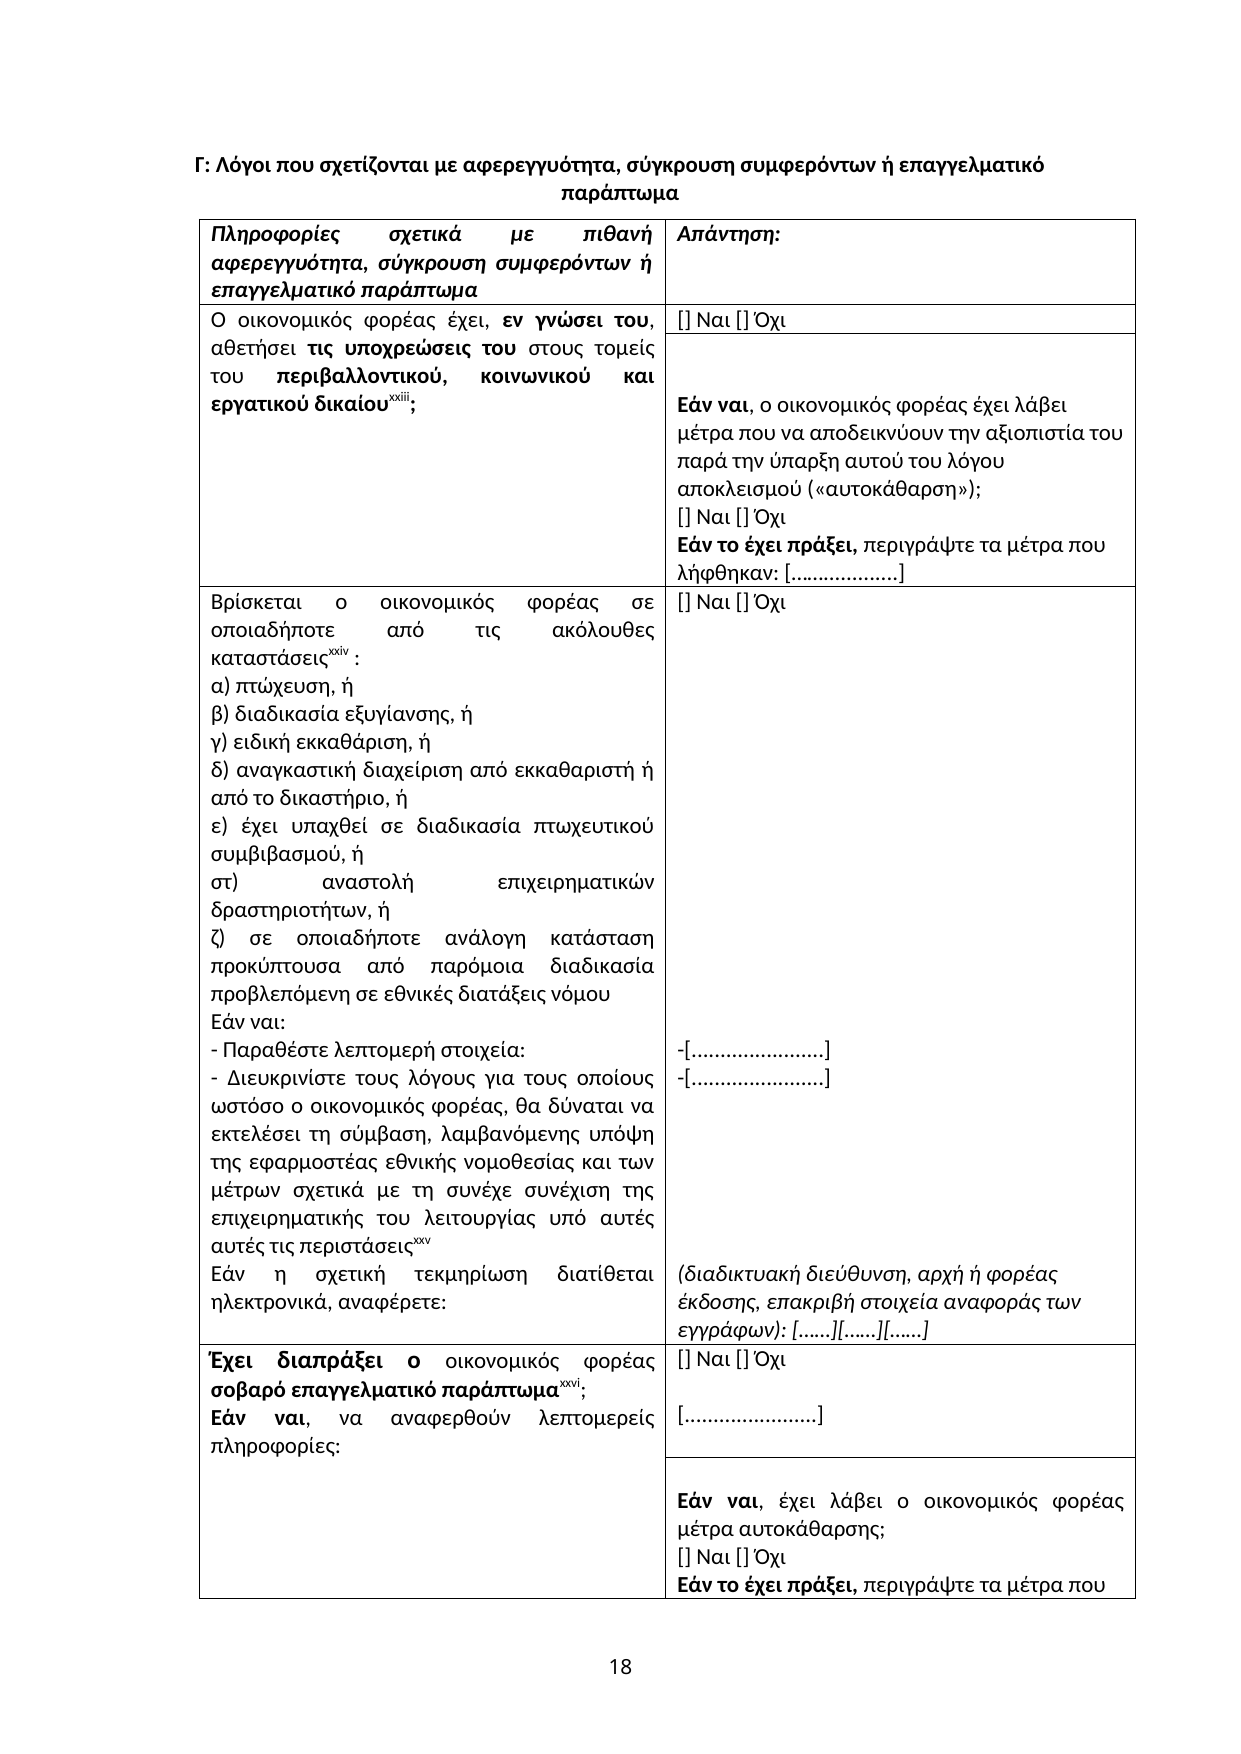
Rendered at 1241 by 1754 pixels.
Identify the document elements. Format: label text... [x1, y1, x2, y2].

table_header Πληροφορίες σχετικά με πιθανή αφερεγγυότητα, σύγκρουση συμφερόντων ή επαγγελματικό παράπτωμα [200, 220, 665, 304]
table_header Απάντηση: [666, 220, 1135, 304]
table_cell Έχει διαπράξει ο οικονομικός φορέας σοβαρό επαγγελματικό παράπτωμα; Εάν ναι, να αναφερθούν λεπτομερείς πληροφορίες: [200, 1345, 665, 1598]
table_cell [666, 1458, 1135, 1598]
table_cell Εάν ναι, ο οικονομικός φορέας έχει λάβει μέτρα που να αποδεικνύουν την αξιοπιστία του παρά την ύπαρξη αυτού του λόγου αποκλεισμού («αυτοκάθαρση»); [] Ναι [] Όχι Εάν το έχει πράξει, περιγράψτε τα μέτρα που λήφθηκαν: […….............] [666, 334, 1135, 586]
table_cell [] Ναι [] Όχι [666, 305, 1135, 333]
table_cell Βρίσκεται ο οικονομικός φορέας σε οποιαδήποτε από τις ακόλουθες καταστάσεις : α) πτώχευση, ή β) διαδικασία εξυγίανσης, ή γ) ειδική εκκαθάριση, ή δ) αναγκαστική διαχείριση από εκκαθαριστή ή από το δικαστήριο, ή ε) έχει υπαχθεί σε διαδικασία πτωχευτικού συμβιβασμού, ή στ) αναστολή επιχειρηματικών δραστηριοτήτων, ή ζ) σε οποιαδήποτε ανάλογη κατάσταση προκύπτουσα από παρόμοια διαδικασία προβλεπόμενη σε εθνικές διατάξεις νόμου Εάν ναι: - Παραθέστε λεπτομερή στοιχεία: - Διευκρινίστε τους λόγους για τους οποίους ωστόσο ο οικονομικός φορέας, θα δύναται να εκτελέσει τη σύμβαση, λαμβανόμενης υπόψη της εφαρμοστέας εθνικής νομοθεσίας και των μέτρων σχετικά με τη συνέχε συνέχιση της επιχειρηματικής του λειτουργίας υπό αυτές αυτές τις περιστάσεις Εάν η σχετική τεκμηρίωση διατίθεται ηλεκτρονικά, αναφέρετε: [200, 587, 665, 1343]
table_cell [] Ναι [] Όχι -[.......................] -[.......................] (διαδικτυακή διεύθυνση, αρχή ή φορέας έκδοσης, επακριβή στοιχεία αναφοράς των εγγράφων): [……][……][……] [666, 587, 1135, 1343]
table_cell Ο οικονομικός φορέας έχει, εν γνώσει του, αθετήσει τις υποχρεώσεις του στους τομείς του περιβαλλοντικού, κοινωνικού και εργατικού δικαίου; [200, 305, 665, 586]
text Γ: Λόγοι που σχετίζονται με αφερεγγυότητα, σύγκρουση συμφερόντων ή επαγγελματικό παράπτωμα [187, 150, 1053, 206]
table_cell [] Ναι [] Όχι [.......................] [666, 1345, 1135, 1457]
